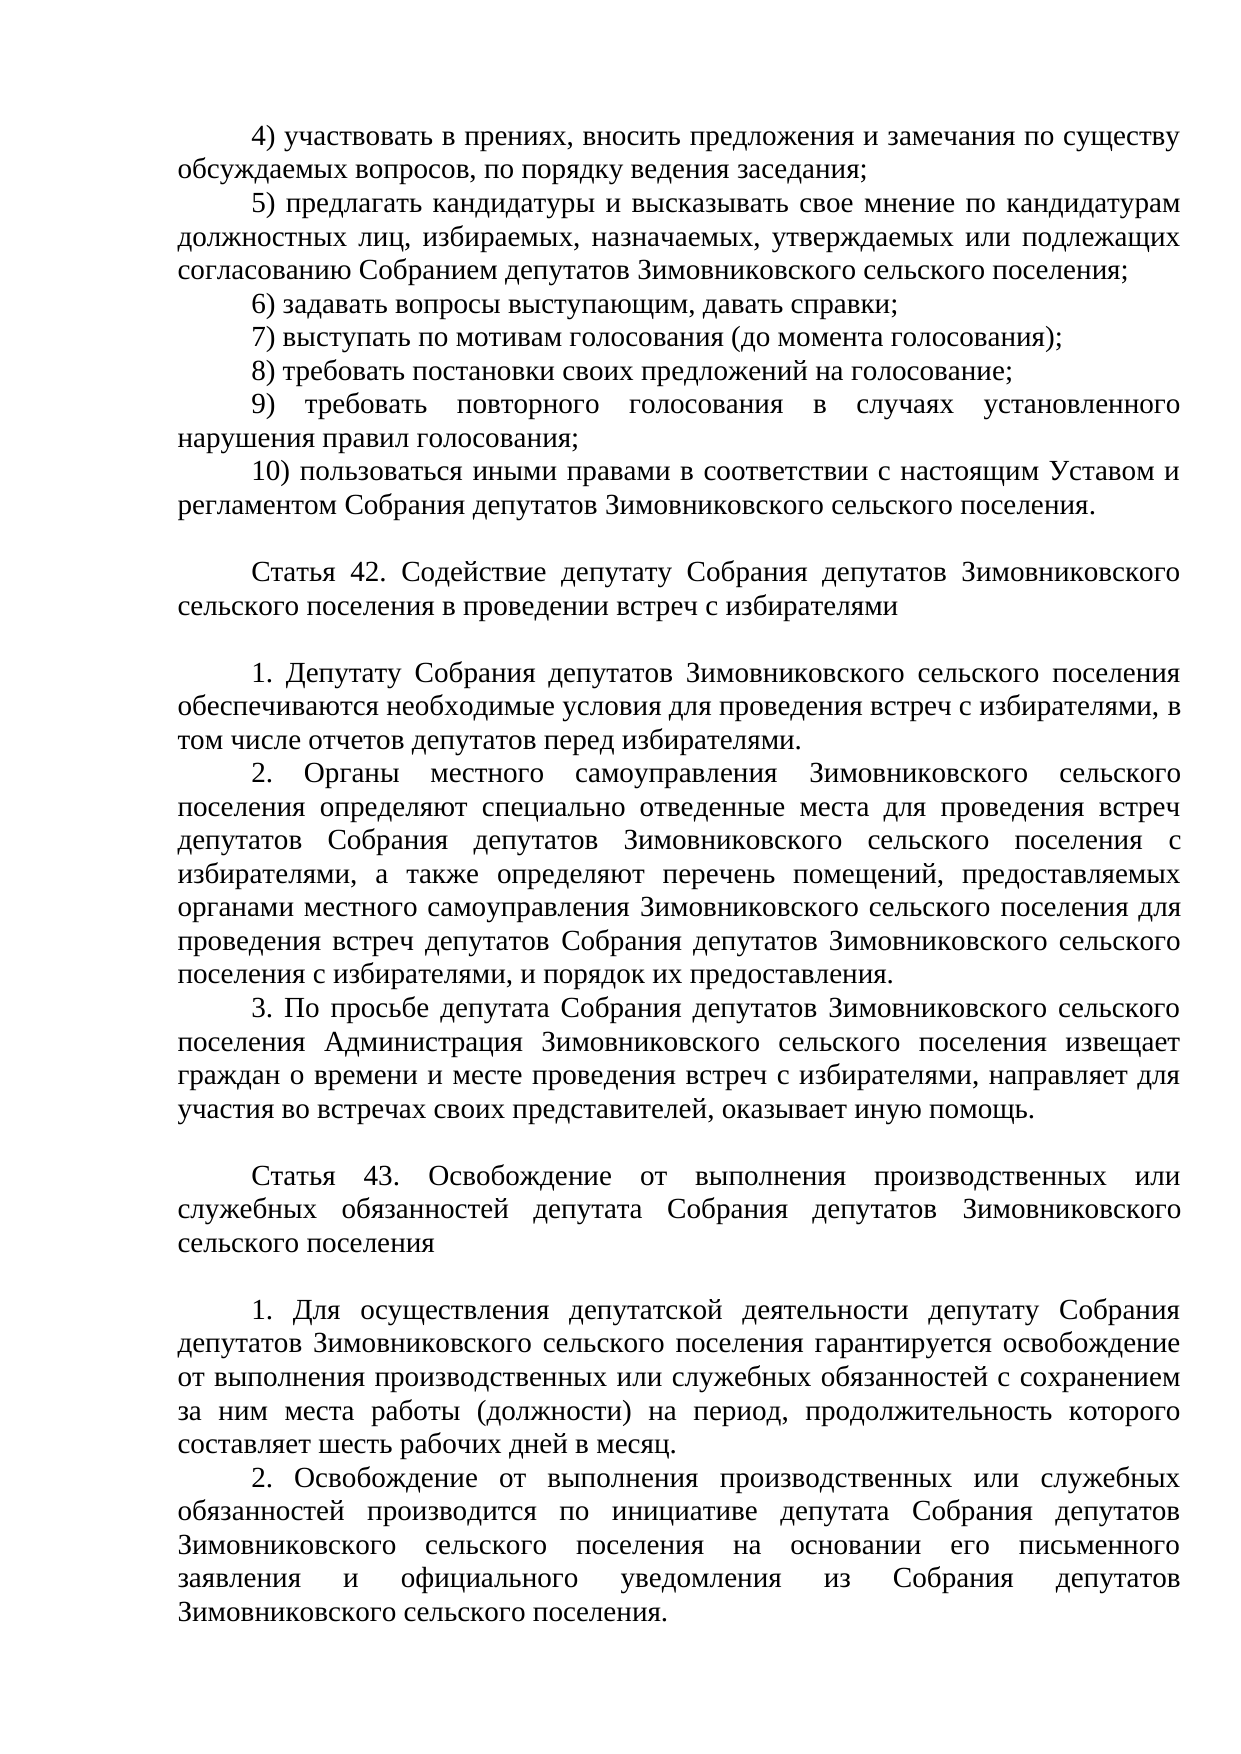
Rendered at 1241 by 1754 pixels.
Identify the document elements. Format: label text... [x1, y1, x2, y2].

text 6) задавать вопросы выступающим, давать справки; [177, 286, 1181, 319]
text 1. Для осуществления депутатской деятельности депутату Собрания депутатов Зимовниковского сельского поселения гарантируется освобождение от выполнения производственных или служебных обязанностей с сохранением за ним места работы (должности) на период, продолжительность которого составляет шесть рабочих дней в месяц. [177, 1292, 1181, 1460]
text 4) участвовать в прениях, вносить предложения и замечания по существу обсуждаемых вопросов, по порядку ведения заседания; [177, 118, 1181, 185]
text 2. Освобождение от выполнения производственных или служебных обязанностей производится по инициативе депутата Собрания депутатов Зимовниковского сельского поселения на основании его письменного заявления и официального уведомления из Собрания депутатов Зимовниковского сельского поселения. [177, 1460, 1181, 1627]
text 2. Органы местного самоуправления Зимовниковского сельского поселения определяют специально отведенные места для проведения встреч депутатов Собрания депутатов Зимовниковского сельского поселения с избирателями, а также определяют перечень помещений, предоставляемых органами местного самоуправления Зимовниковского сельского поселения для проведения встреч депутатов Собрания депутатов Зимовниковского сельского поселения с избирателями, и порядок их предоставления. [177, 755, 1181, 990]
text 10) пользоваться иными правами в соответствии с настоящим Уставом и регламентом Собрания депутатов Зимовниковского сельского поселения. [177, 453, 1181, 521]
text 7) выступать по мотивам голосования (до момента голосования); [177, 319, 1181, 353]
text 3. По просьбе депутата Собрания депутатов Зимовниковского сельского поселения Администрация Зимовниковского сельского поселения извещает граждан о времени и месте проведения встреч с избирателями, направляет для участия во встречах своих представителей, оказывает иную помощь. [177, 990, 1181, 1124]
text Статья 43. Освобождение от выполнения производственных или служебных обязанностей депутата Собрания депутатов Зимовниковского сельского поселения [177, 1158, 1181, 1258]
text Статья 42. Содействие депутату Собрания депутатов Зимовниковского сельского поселения в проведении встреч с избирателями [177, 554, 1181, 621]
text 5) предлагать кандидатуры и высказывать свое мнение по кандидатурам должностных лиц, избираемых, назначаемых, утверждаемых или подлежащих согласованию Собранием депутатов Зимовниковского сельского поселения; [177, 185, 1181, 286]
text 9) требовать повторного голосования в случаях установленного нарушения правил голосования; [177, 386, 1181, 453]
text 1. Депутату Собрания депутатов Зимовниковского сельского поселения обеспечиваются необходимые условия для проведения встреч с избирателями, в том числе отчетов депутатов перед избирателями. [177, 655, 1181, 755]
text 8) требовать постановки своих предложений на голосование; [177, 353, 1181, 386]
